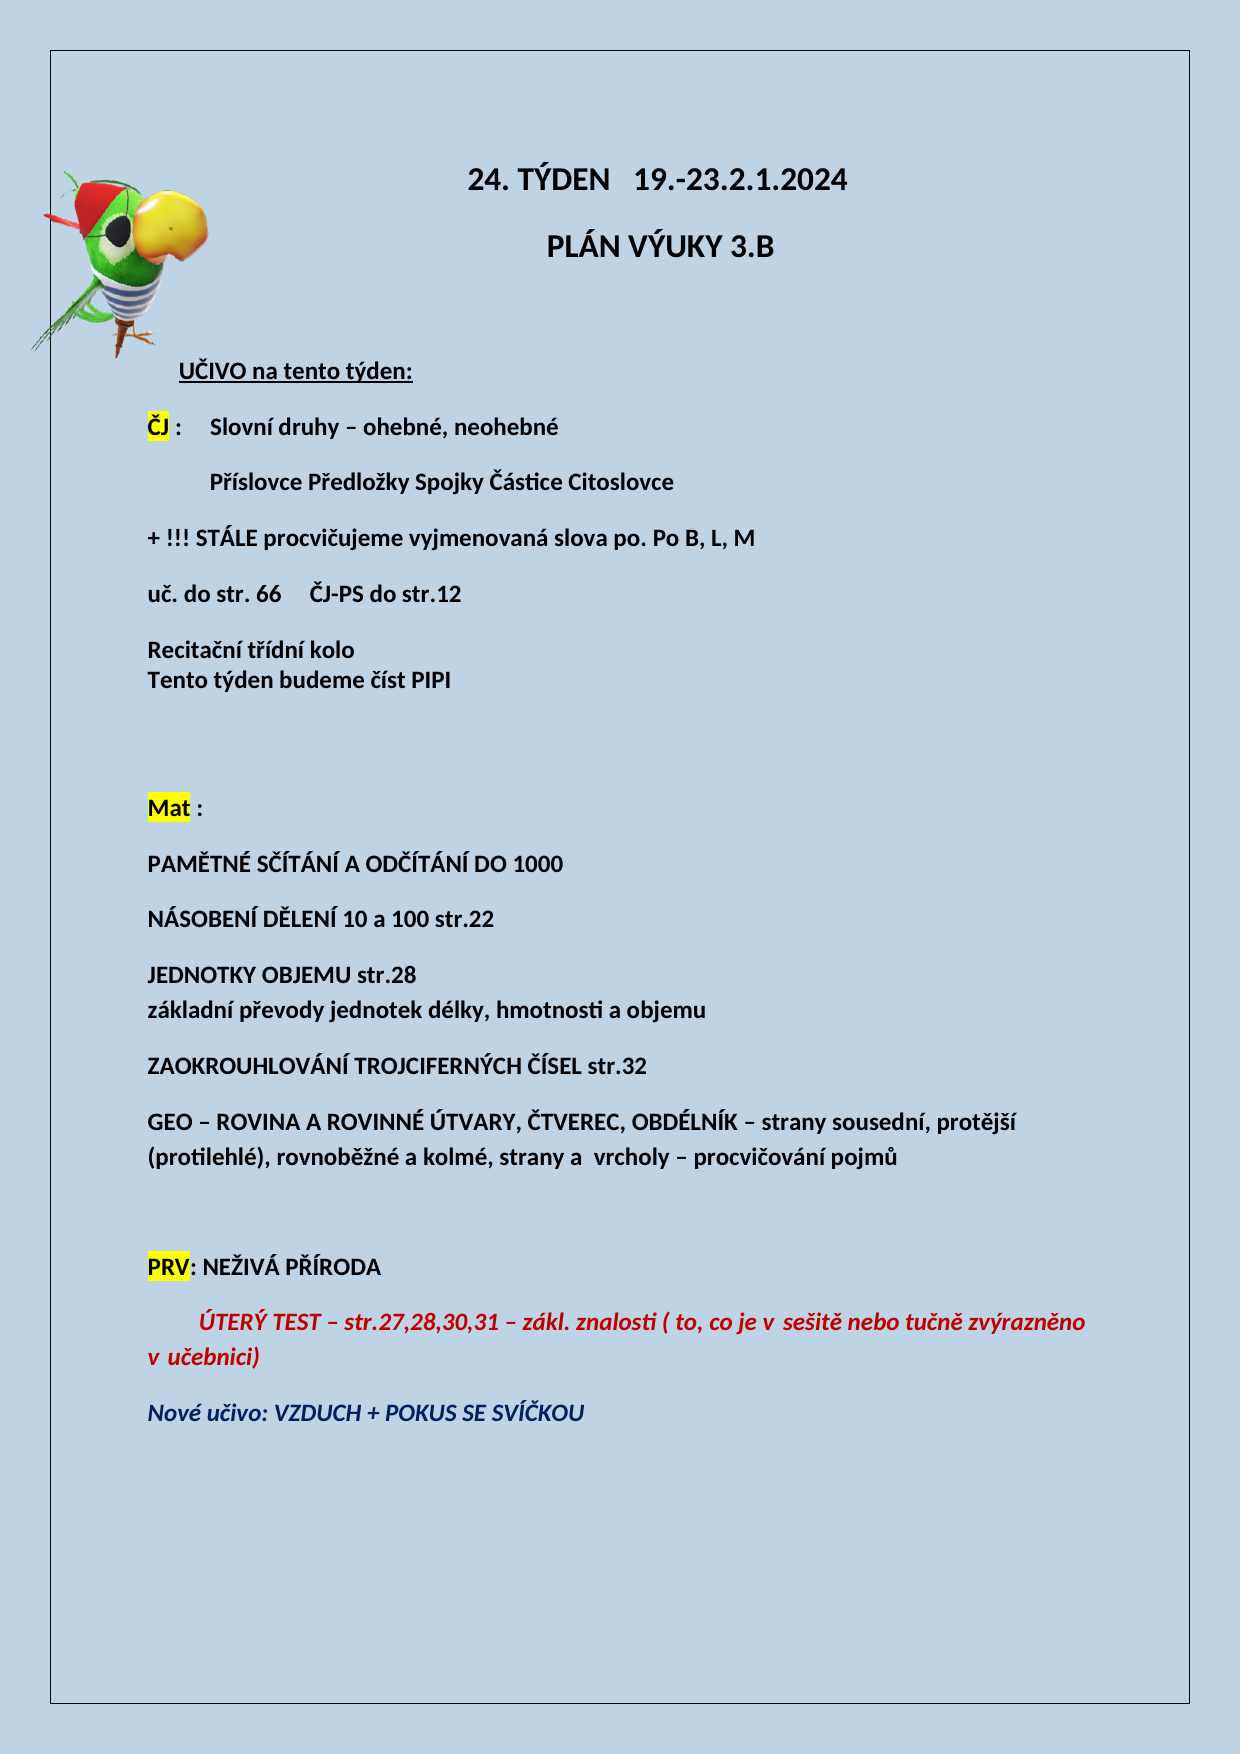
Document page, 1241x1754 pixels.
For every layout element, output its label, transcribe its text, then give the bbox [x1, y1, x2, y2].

text ZAOKROUHLOVÁNÍ TROJCIFERNÝCH ČÍSEL str.32 [147, 1050, 1093, 1081]
text GEO – ROVINA A ROVINNÉ ÚTVARY, ČTVEREC, OBDÉLNÍK – strany sousední, protější (protilehlé), rovnoběžné a kolmé, strany a vrcholy – procvičování pojmů [147, 1106, 1093, 1172]
text JEDNOTKY OBJEMU str.28 základní převody jednotek délky, hmotnosti a objemu [147, 959, 1093, 1025]
text + !!! STÁLE procvičujeme vyjmenovaná slova po. Po B, L, M [147, 522, 1093, 553]
text Mat : [190, 792, 1093, 822]
text PRV: NEŽIVÁ PŘÍRODA [190, 1251, 1093, 1281]
text Nové učivo: VZDUCH + POKUS SE SVÍČKOU [147, 1397, 1093, 1428]
text PAMĚTNÉ SČÍTÁNÍ A ODČÍTÁNÍ DO 1000 [147, 848, 1093, 878]
text ÚTERÝ TEST – str.27,28,30,31 – zákl. znalosti ( to, co je v sešitě nebo tučně zvýrazněno v učebnici) [147, 1307, 1093, 1372]
text NÁSOBENÍ DĚLENÍ 10 a 100 str.22 [147, 903, 1093, 934]
text Tento týden budeme číst PIPI [147, 664, 1093, 695]
text UČIVO na tento týden: [147, 355, 1093, 385]
text uč. do str. 66 ČJ-PS do str.12 [147, 578, 1093, 609]
text Recitační třídní kolo [147, 634, 1093, 664]
text 24. TÝDEN 19.-23.2.1.2024 [147, 158, 1093, 199]
text PLÁN VÝUKY 3.B [188, 226, 1093, 266]
picture [25, 166, 210, 363]
text Příslovce Předložky Spojky Částice Citoslovce [147, 467, 1093, 497]
text ČJ : Slovní druhy – ohebné, neohebné [169, 411, 1093, 441]
